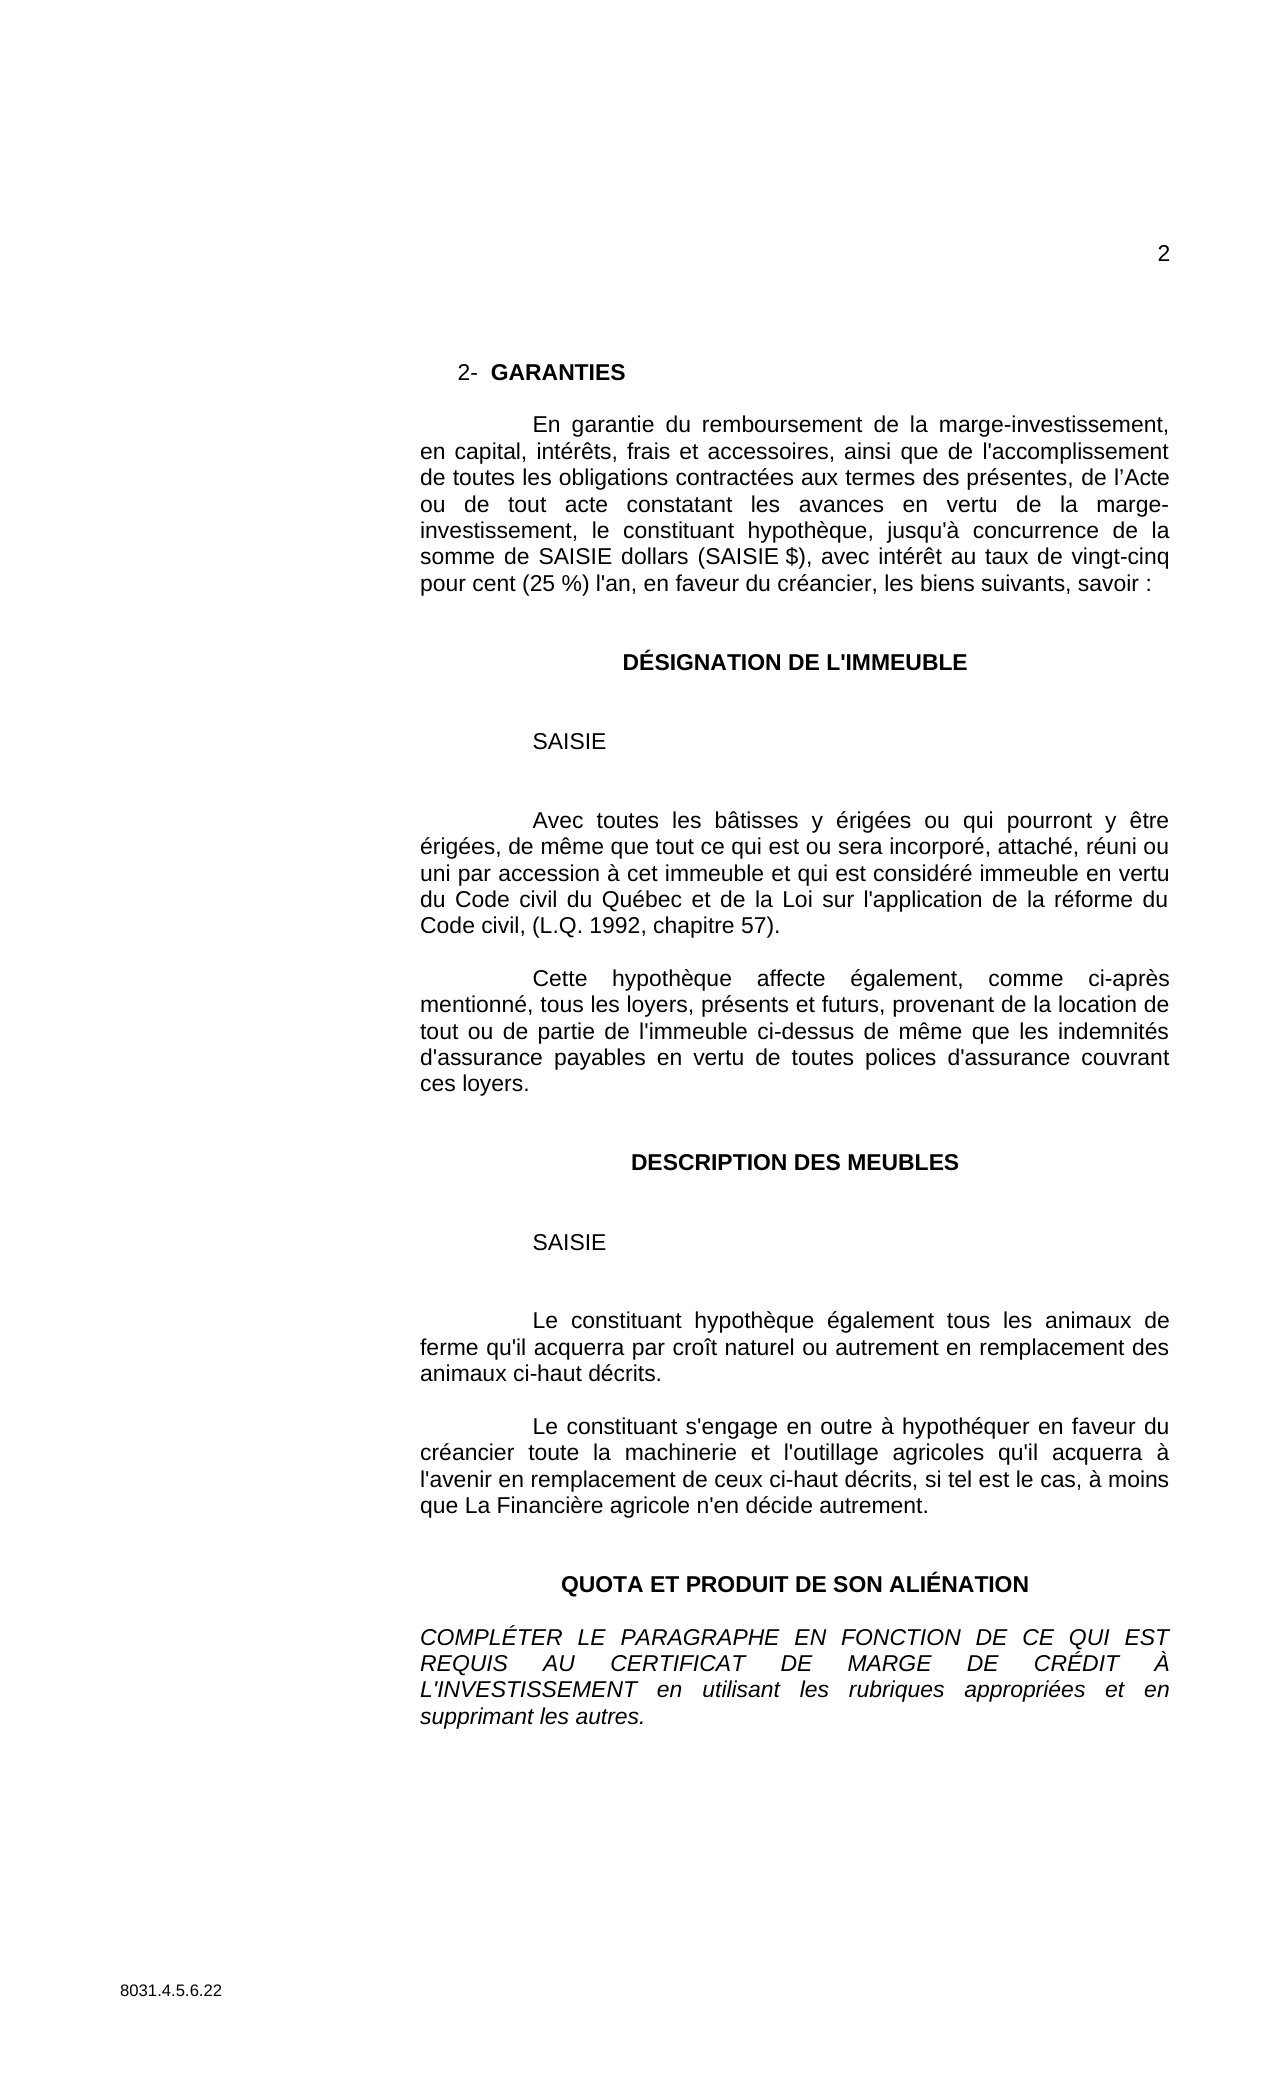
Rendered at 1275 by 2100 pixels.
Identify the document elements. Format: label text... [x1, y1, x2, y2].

text En garantie du remboursement de la marge-investissement, en capital, intérêts, frais et accessoires, ainsi que de l'accomplissement de toutes les obligations contractées aux termes des présentes, de l’Acte ou de tout acte constatant les avances en vertu de la marge-investissement, le constituant hypothèque, jusqu'à concurrence de la somme de dollars ( $), avec intérêt au taux de vingt-cinq pour cent (25 %) l'an, en faveur du créancier, les biens suivants, savoir : [420, 411, 1170, 596]
text DESCRIPTION DES MEUBLES [420, 1149, 1170, 1176]
text DÉSIGNATION DE L'IMMEUBLE [420, 649, 1170, 675]
text Le constituant hypothèque également tous les animaux de ferme qu'il acquerra par croît naturel ou autrement en remplacement des animaux ci-haut décrits. [420, 1307, 1170, 1387]
text Le constituant s'engage en outre à hypothéquer en faveur du créancier toute la machinerie et l'outillage agricoles qu'il acquerra à l'avenir en remplacement de ceux ci-haut décrits, si tel est le cas, à moins que La Financière agricole n'en décide autrement. [420, 1413, 1170, 1518]
text 2- GARANTIES [420, 359, 1170, 385]
text Cette hypothèque affecte également, comme ci-après mentionné, tous les loyers, présents et futurs, provenant de la location de tout ou de partie de l'immeuble ci-dessus de même que les indemnités d'assurance payables en vertu de toutes polices d'assurance couvrant ces loyers. [420, 965, 1170, 1097]
text Avec toutes les bâtisses y érigées ou qui pourront y être érigées, de même que tout ce qui est ou sera incorporé, attaché, réuni ou uni par accession à cet immeuble et qui est considéré immeuble en vertu du Code civil du Québec et de la Loi sur l'application de la réforme du Code civil, (L.Q. 1992, chapitre 57). [420, 807, 1170, 938]
text QUOTA ET PRODUIT DE SON ALIÉNATION [420, 1571, 1170, 1597]
